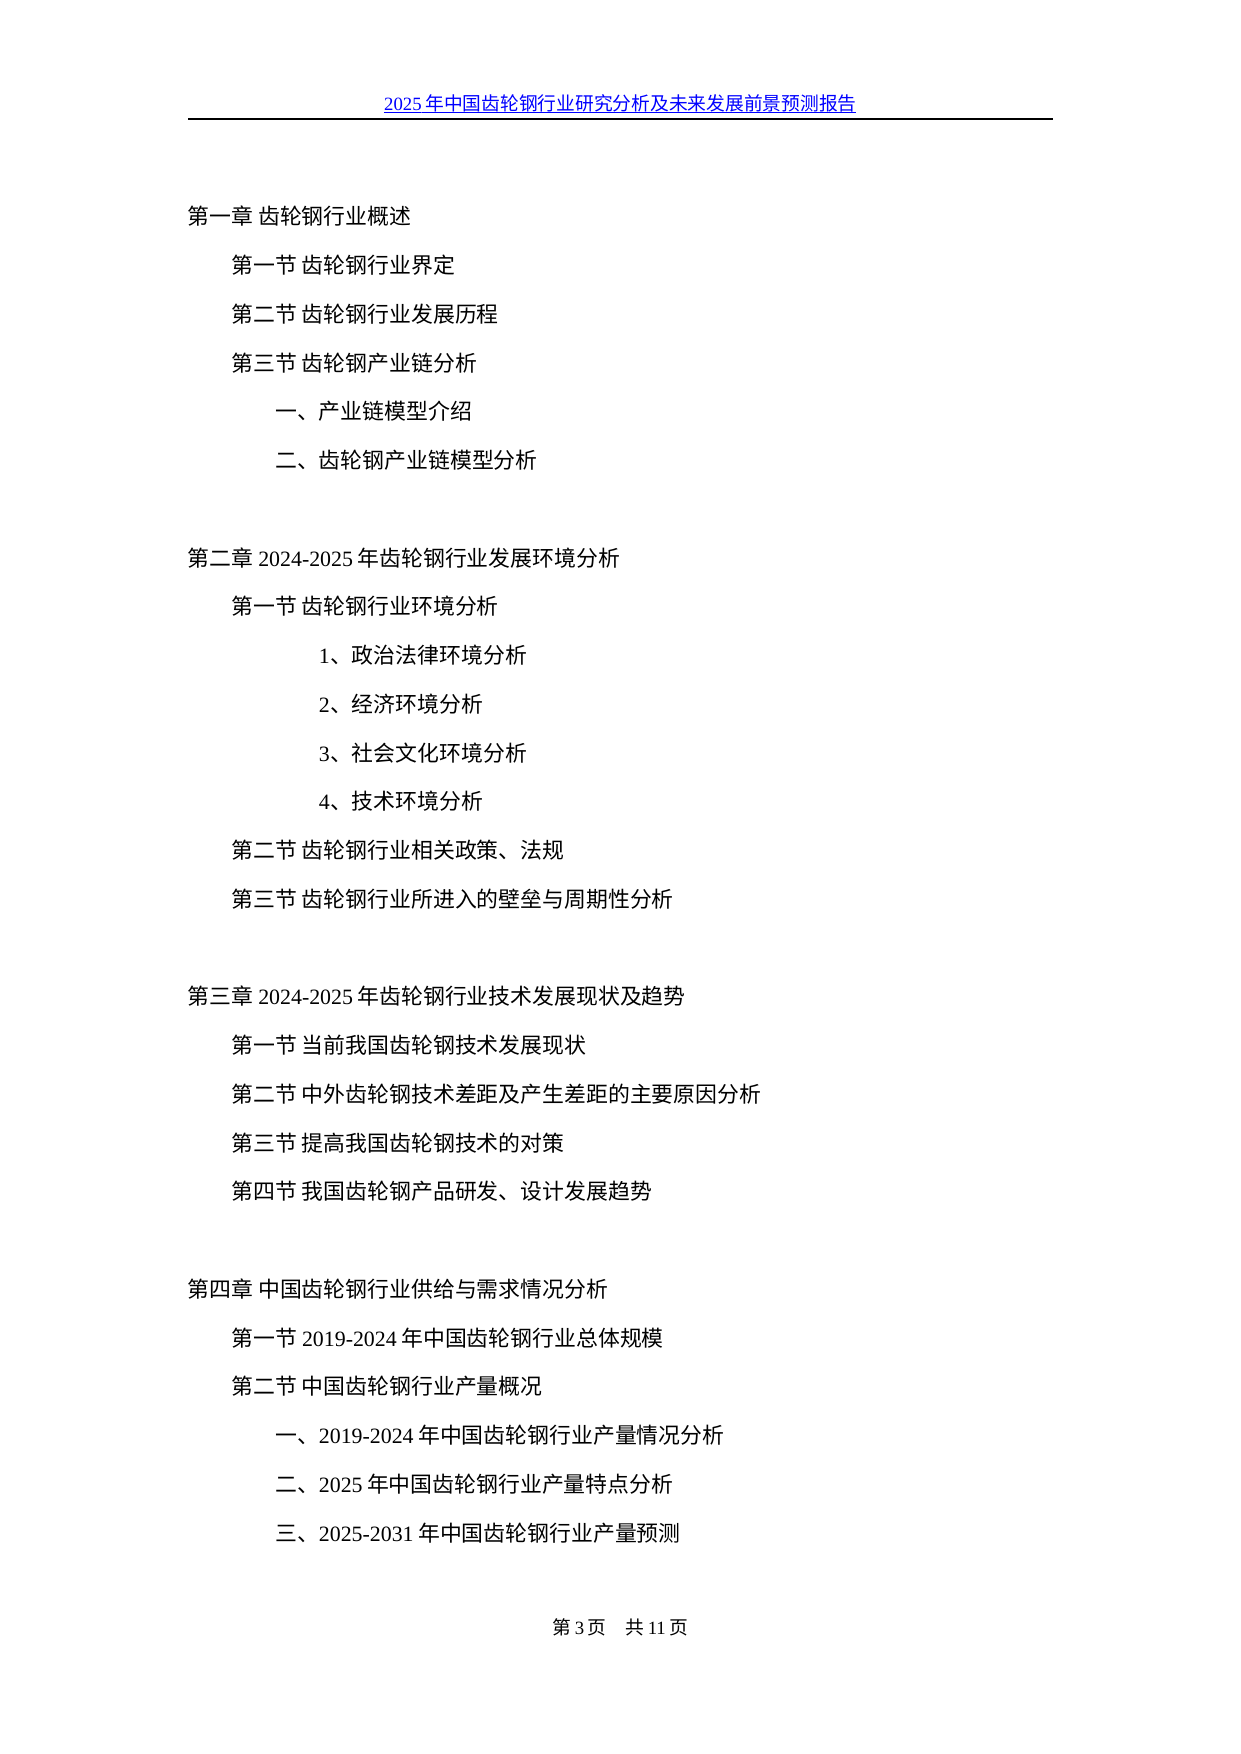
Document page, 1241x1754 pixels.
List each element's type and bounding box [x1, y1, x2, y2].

text [187, 150, 1053, 1548]
